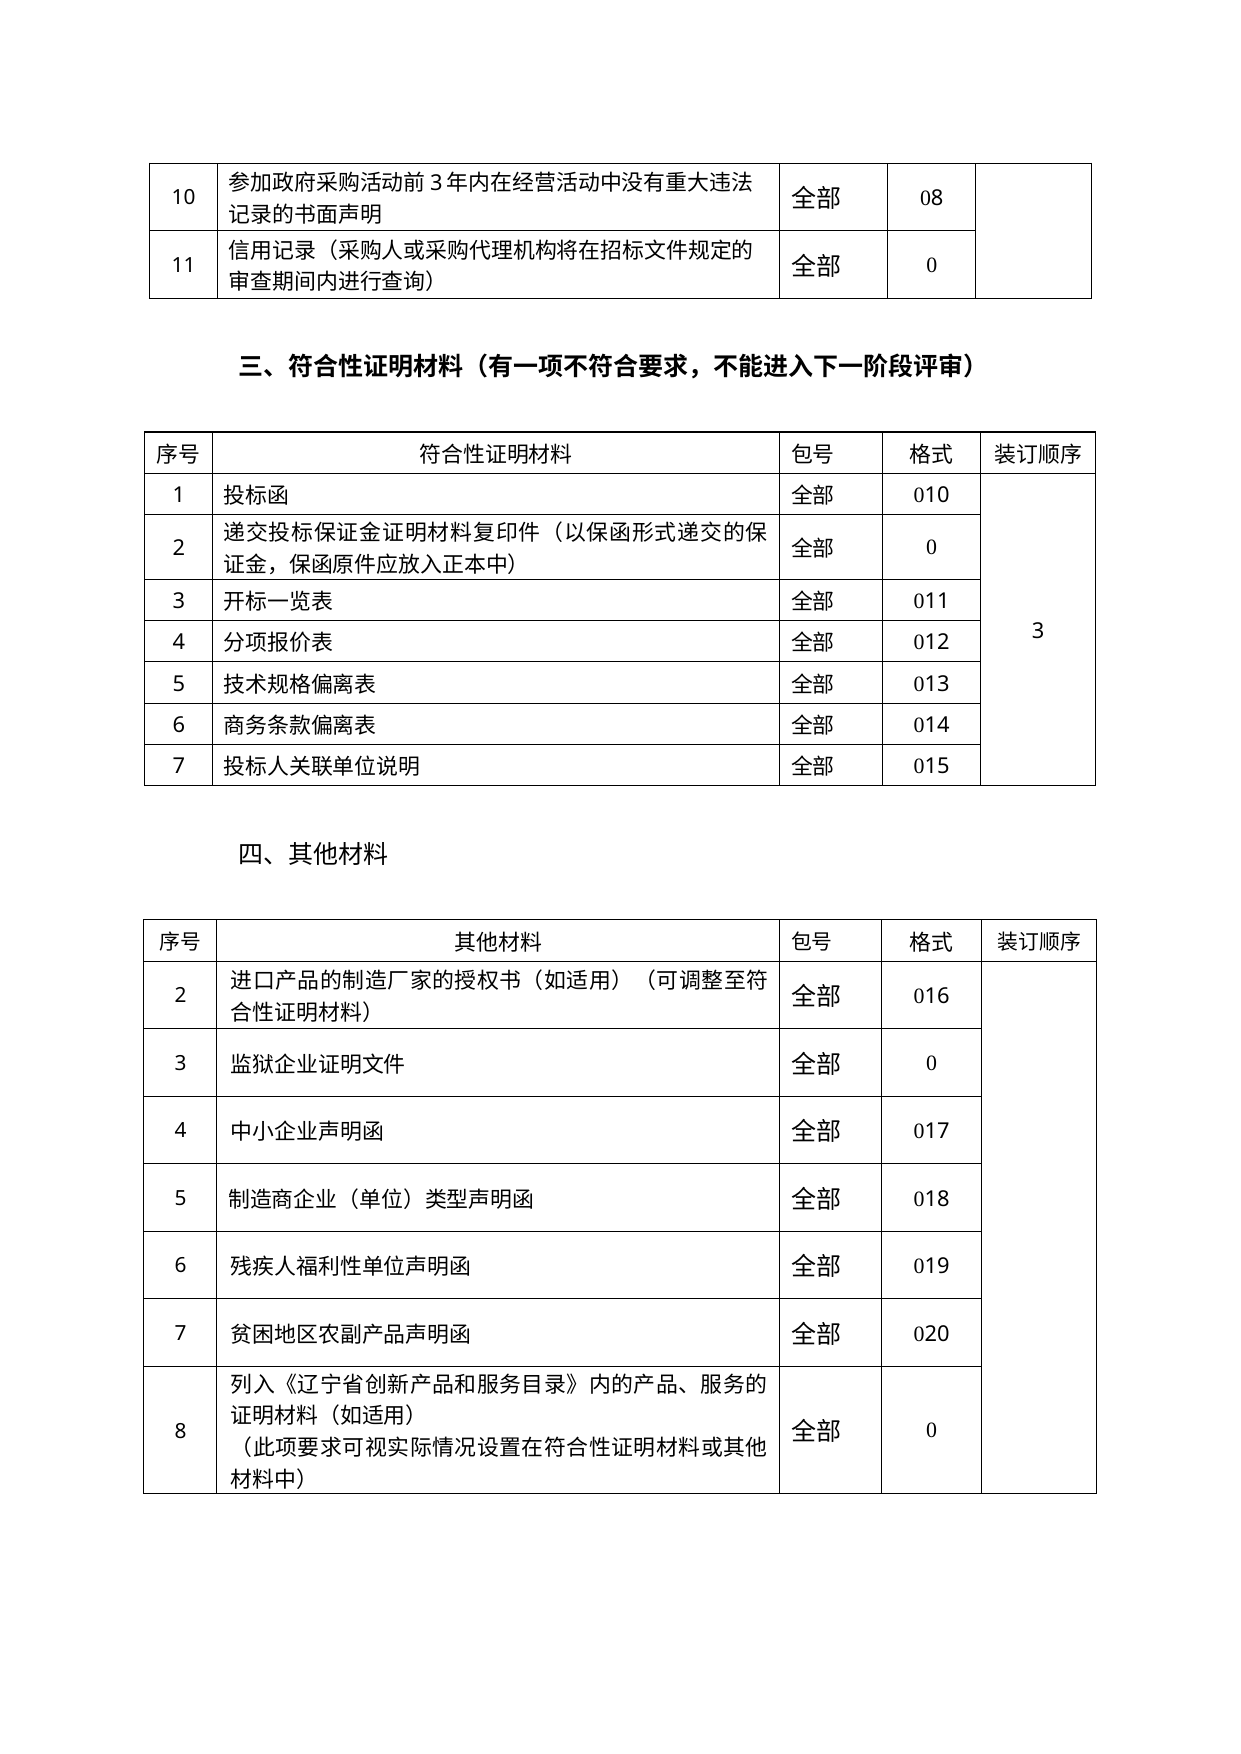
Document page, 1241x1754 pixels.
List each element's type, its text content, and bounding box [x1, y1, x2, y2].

text 三、符合性证明材料（有一项不符合要求，不能进入下一阶段评审） [188, 332, 1052, 398]
text 四、其他材料 [188, 819, 1052, 886]
